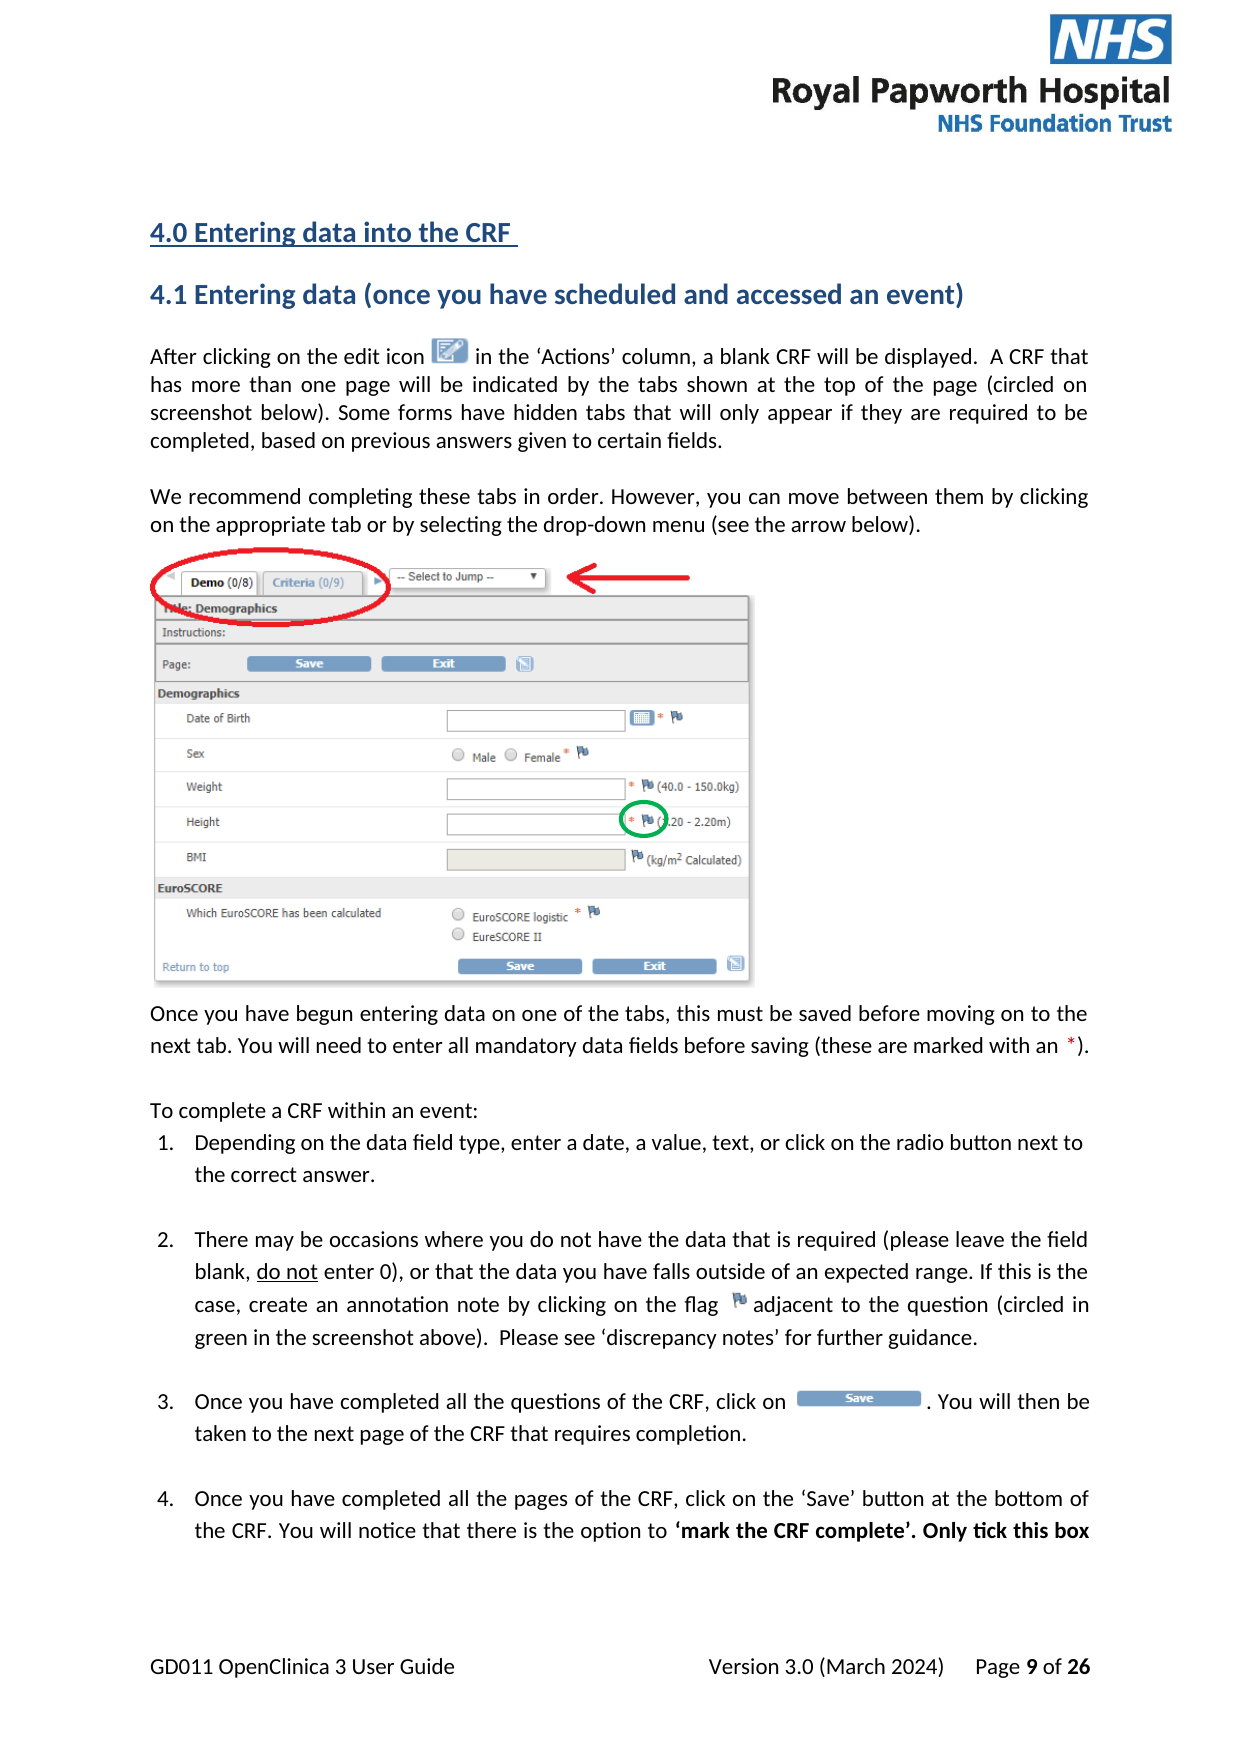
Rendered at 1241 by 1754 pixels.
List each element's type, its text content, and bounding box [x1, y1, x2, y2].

list Once you have completed all the questions of the CRF, click on . You will then be taken to the next page of the CRF that requires completion. [157, 1387, 1090, 1447]
text Once you have begun entering data on one of the tabs, this must be saved before moving on to the next tab. You will need to enter all mandatory data fields before saving (these are marked with an *). [150, 999, 1090, 1059]
picture [431, 337, 470, 365]
text 4.1 Entering data (once you have scheduled and accessed an event) [150, 276, 1090, 312]
list Depending on the data field type, enter a date, a value, text, or click on the radio button next to the correct answer. [157, 1128, 1090, 1188]
text After clicking on the edit icon in the ‘Actions’ column, a blank CRF will be displayed. A CRF that has more than one page will be indicated by the tabs shown at the top of the page (circled on screenshot below). Some forms have hidden tabs that will only appear if they are required to be completed, based on previous answers given to certain fields. [150, 338, 1090, 454]
picture [150, 538, 758, 996]
text We recommend completing these tabs in order. However, you can move between them by clicking on the appropriate tab or by selecting the drop-down menu (see the arrow below). [150, 482, 1090, 538]
picture [727, 1289, 753, 1313]
picture [794, 1387, 926, 1410]
picture [754, 8, 1221, 146]
text 4.0 Entering data into the CRF [150, 214, 1090, 250]
list There may be occasions where you do not have the data that is required (please leave the field blank, do not enter 0), or that the data you have falls outside of an expected range. If this is the case, create an annotation note by clicking on the flag adjacent to the question (circled in green in the screenshot above). Please see ‘discrepancy notes’ for further guidance. [157, 1225, 1090, 1351]
text To complete a CRF within an event: [150, 1096, 1090, 1124]
